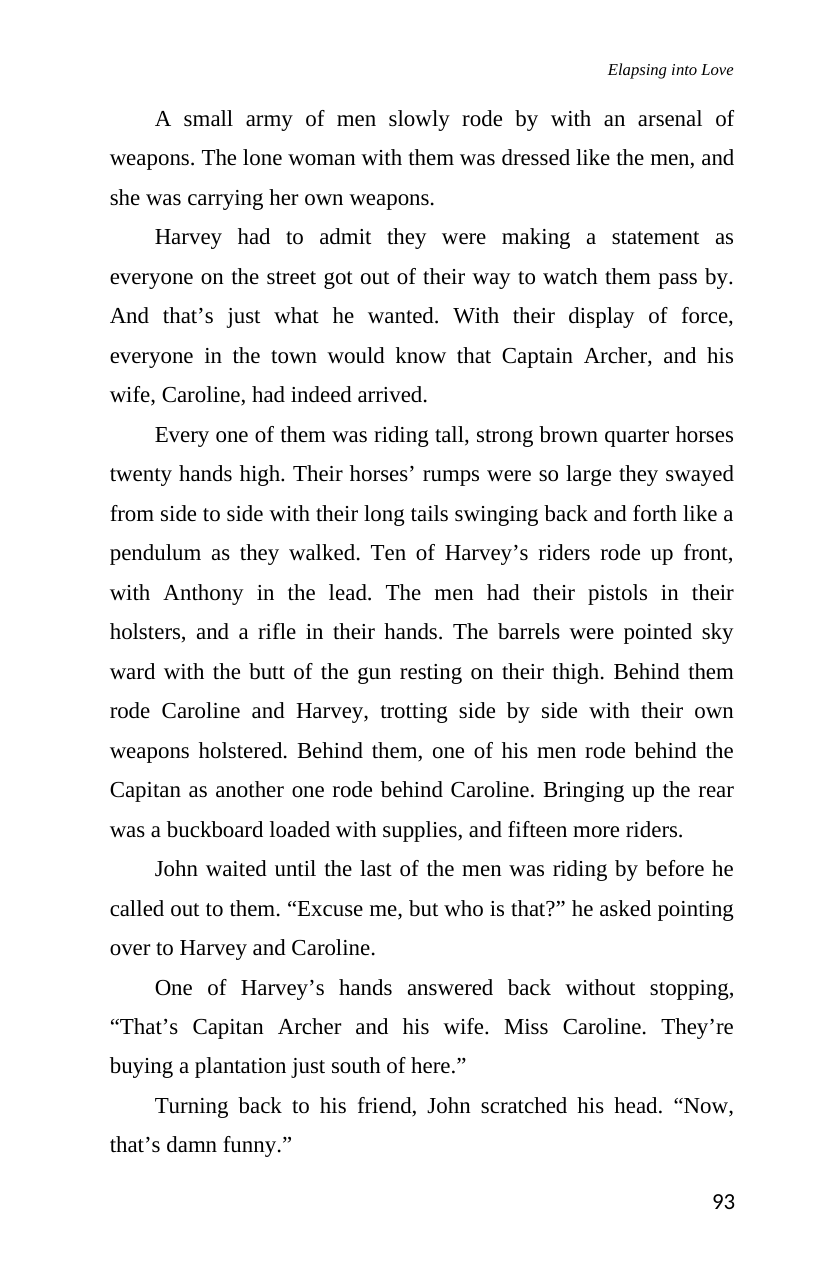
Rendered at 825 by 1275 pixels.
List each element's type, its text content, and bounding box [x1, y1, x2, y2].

text Every one of them was riding tall, strong brown quarter horses twenty hands high. Their horses’ rumps were so large they swayed from side to side with their long tails swinging back and forth like a pendulum as they walked. Ten of Harvey’s riders rode up front, with Anthony in the lead. The men had their pistols in their holsters, and a rifle in their hands. The barrels were pointed sky ward with the butt of the gun resting on their thigh. Behind them rode Caroline and Harvey, trotting side by side with their own weapons holstered. Behind them, one of his men rode behind the Capitan as another one rode behind Caroline. Bringing up the rear was a buckboard loaded with supplies, and fifteen more riders. [109, 421, 735, 842]
text Harvey had to admit they were making a statement as everyone on the street got out of their way to watch them pass by. And that’s just what he wanted. With their display of force, everyone in the town would know that Captain Archer, and his wife, Caroline, had indeed arrived. [109, 223, 735, 408]
text One of Harvey’s hands answered back without stopping, “That’s Capitan Archer and his wife. Miss Caroline. They’re buying a plantation just south of here.” [109, 973, 735, 1079]
text Turning back to his friend, John scratched his head. “Now, that’s damn funny.” [109, 1092, 735, 1158]
text John waited until the last of the men was riding by before he called out to them. “Excuse me, but who is that?” he asked pointing over to Harvey and Caroline. [109, 855, 735, 960]
text A small army of men slowly rode by with an arsenal of weapons. The lone woman with them was dressed like the men, and she was carrying her own weapons. [109, 105, 735, 210]
